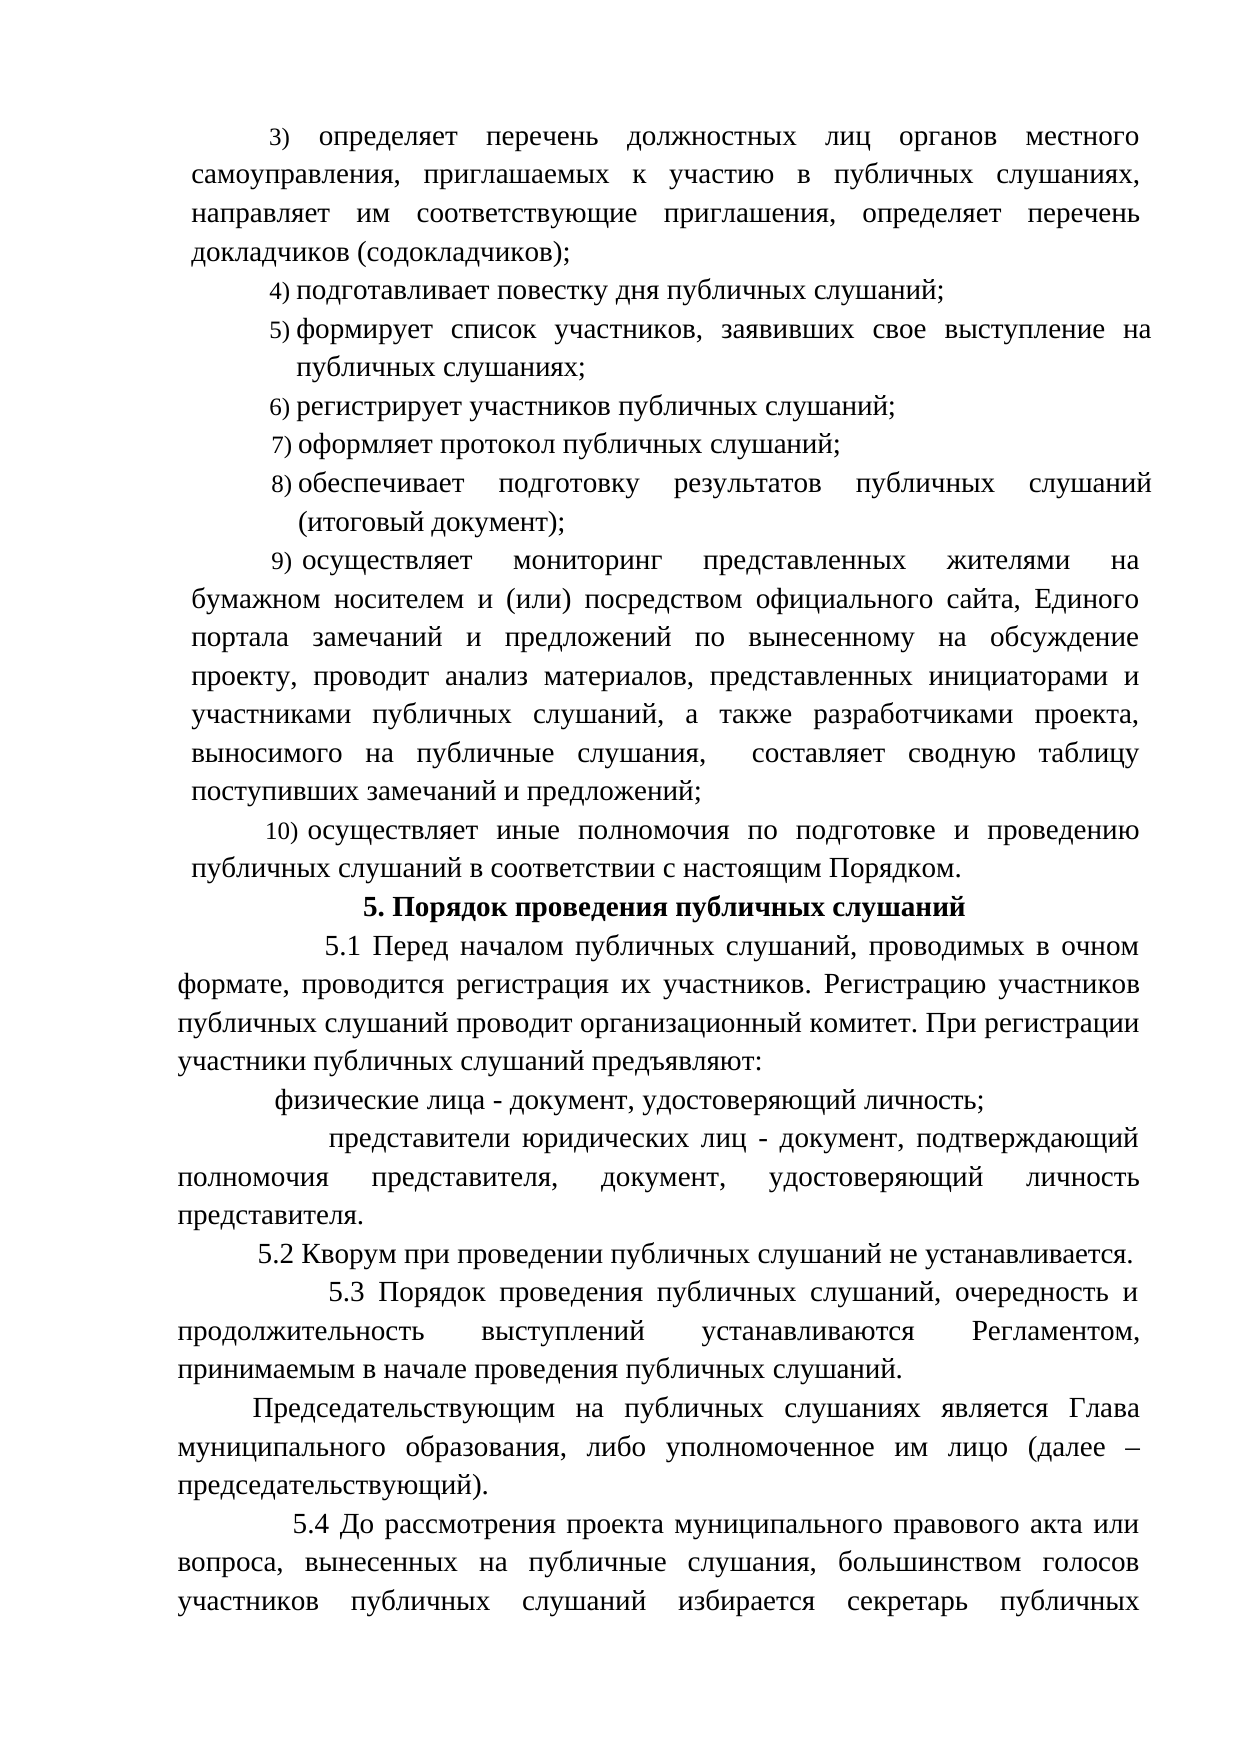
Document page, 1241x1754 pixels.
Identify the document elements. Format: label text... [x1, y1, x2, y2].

list осуществляет мониторинг представленных жителями на бумажном носителем и (или) посредством официального сайта, Единого портала замечаний и предложений по вынесенному на обсуждение проекту, проводит анализ материалов, представленных инициаторами и участниками публичных слушаний, а также разработчиками проекта, выносимого на публичные слушания, составляет сводную таблицу поступивших замечаний и предложений; [191, 542, 1140, 807]
list регистрирует участников публичных слушаний; [269, 388, 1152, 422]
list оформляет протокол публичных слушаний; [271, 427, 1152, 460]
text 5.1 Перед началом публичных слушаний, проводимых в очном формате, проводится регистрация их участников. Регистрацию участников публичных слушаний проводит организационный комитет. При регистрации участники публичных слушаний предъявляют: [177, 928, 1140, 1077]
text 5.2 Кворум при проведении публичных слушаний не устанавливается. [177, 1236, 1152, 1269]
list обеспечивает подготовку результатов публичных слушаний (итоговый документ); [271, 465, 1152, 537]
text представители юридических лиц - документ, подтверждающий полномочия представителя, документ, удостоверяющий личность представителя. [177, 1120, 1141, 1231]
text Председательствующим на публичных слушаниях является Глава муниципального образования, либо уполномоченное им лицо (далее – председательствующий). [177, 1390, 1141, 1501]
text 5. Порядок проведения публичных слушаний [177, 889, 1152, 923]
list формирует список участников, заявивших свое выступление на публичных слушаниях; [269, 311, 1152, 383]
list осуществляет иные полномочия по подготовке и проведению публичных слушаний в соответствии с настоящим Порядком. [191, 812, 1141, 884]
text физические лица - документ, удостоверяющий личность; [150, 1082, 1152, 1115]
list определяет перечень должностных лиц органов местного самоуправления, приглашаемых к участию в публичных слушаниях, направляет им соответствующие приглашения, определяет перечень докладчиков (содокладчиков); [191, 118, 1140, 267]
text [177, 1506, 1140, 1616]
list подготавливает повестку дня публичных слушаний; [269, 272, 1152, 306]
text 5.3 Порядок проведения публичных слушаний, очередность и продолжительность выступлений устанавливаются Регламентом, принимаемым в начале проведения публичных слушаний. [177, 1274, 1141, 1385]
